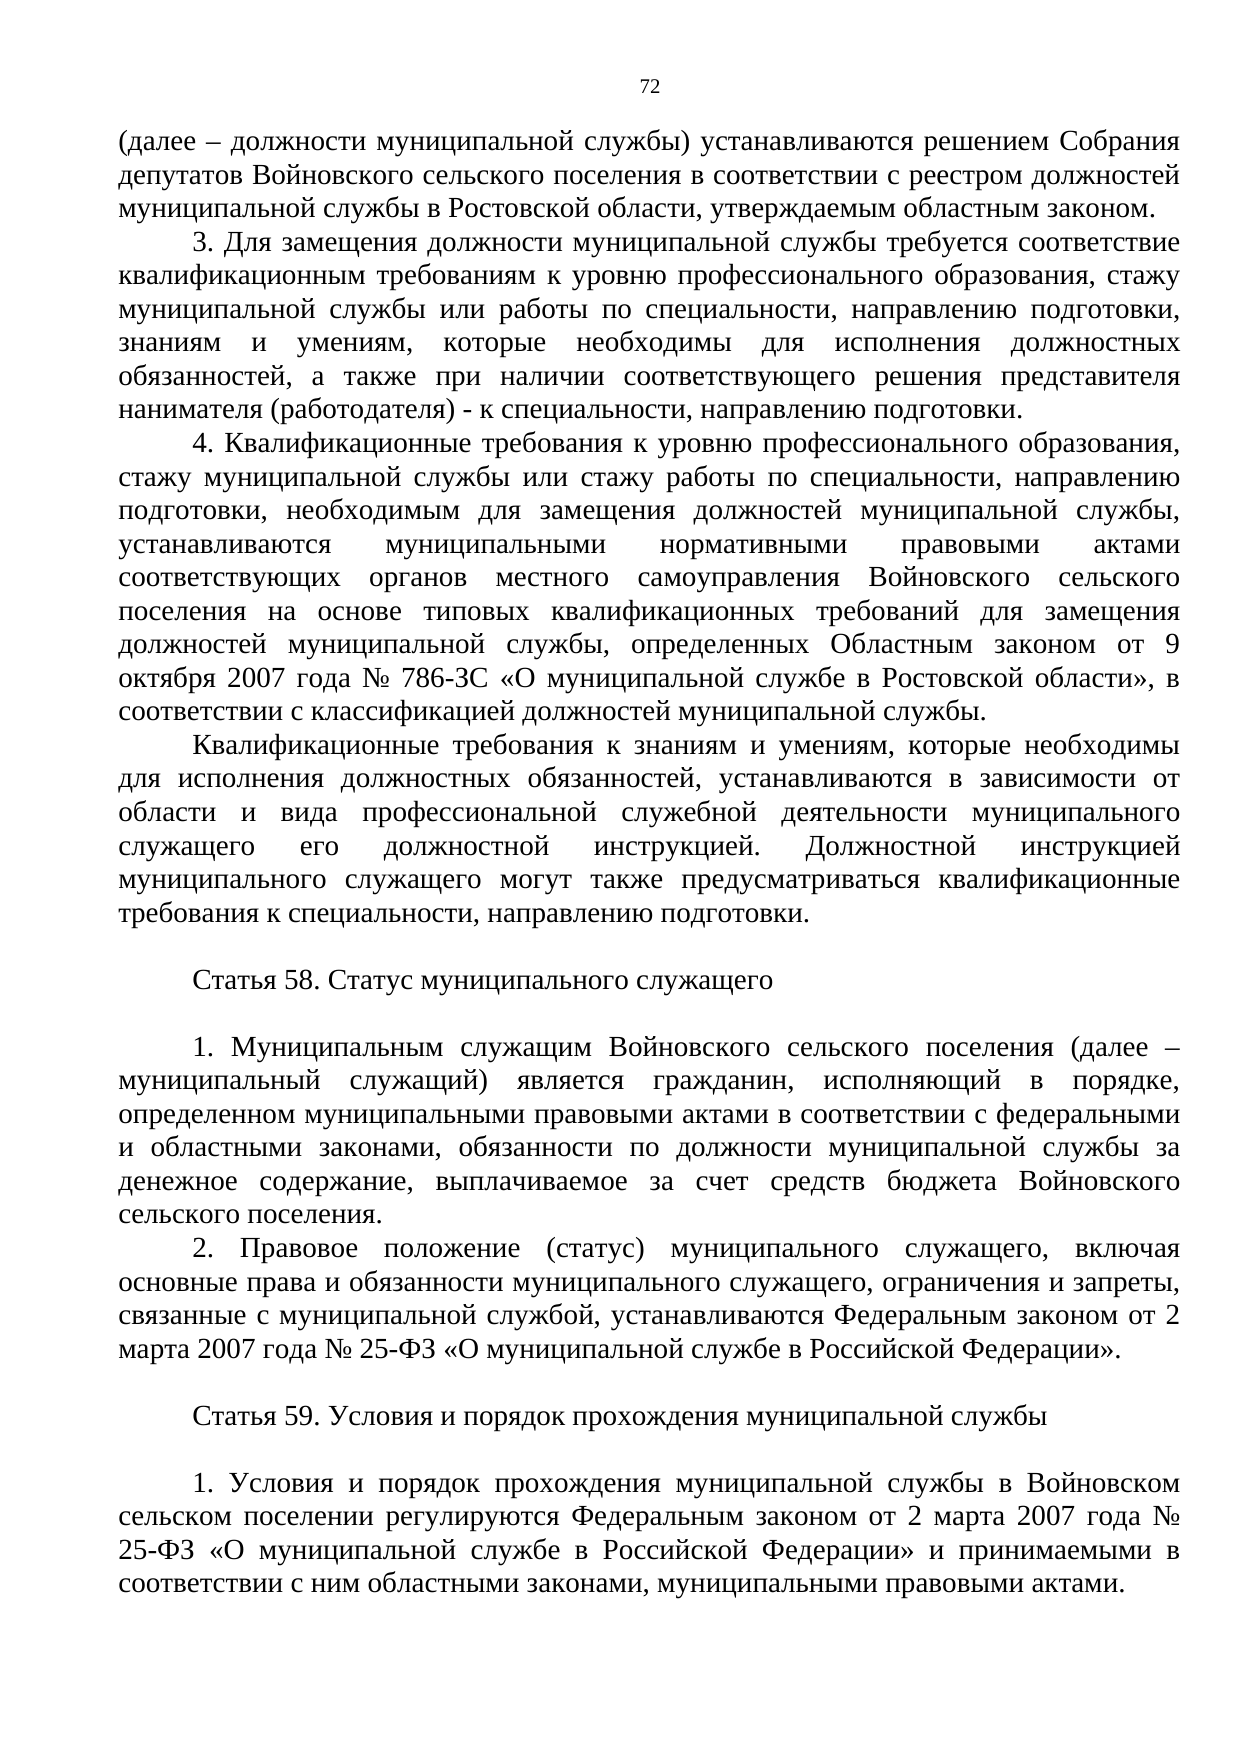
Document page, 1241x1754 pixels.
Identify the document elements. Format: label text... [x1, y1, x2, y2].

text 4. Квалификационные требования к уровню профессионального образования, стажу муниципальной службы или стажу работы по специальности, направлению подготовки, необходимым для замещения должностей муниципальной службы, устанавливаются муниципальными нормативными правовыми актами соответствующих органов местного самоуправления Войновского сельского поселения на основе типовых квалификационных требований для замещения должностей муниципальной службы, определенных Областным законом от 9 октября 2007 года № 786-ЗС «О муниципальной службе в Ростовской области», в соответствии с классификацией должностей муниципальной службы. [118, 425, 1181, 727]
text 3. Для замещения должности муниципальной службы требуется соответствие квалификационным требованиям к уровню профессионального образования, стажу муниципальной службы или работы по специальности, направлению подготовки, знаниям и умениям, которые необходимы для исполнения должностных обязанностей, а также при наличии соответствующего решения представителя нанимателя (работодателя) - к специальности, направлению подготовки. [118, 224, 1181, 425]
text Статья 59. Условия и порядок прохождения муниципальной службы [118, 1398, 1181, 1431]
text 1. Муниципальным служащим Войновского сельского поселения (далее – муниципальный служащий) является гражданин, исполняющий в порядке, определенном муниципальными правовыми актами в соответствии с федеральными и областными законами, обязанности по должности муниципальной службы за денежное содержание, выплачиваемое за счет средств бюджета Войновского сельского поселения. [118, 1029, 1181, 1230]
text Статья 58. Статус муниципального служащего [118, 962, 1181, 995]
text Квалификационные требования к знаниям и умениям, которые необходимы для исполнения должностных обязанностей, устанавливаются в зависимости от области и вида профессиональной служебной деятельности муниципального служащего его должностной инструкцией. Должностной инструкцией муниципального служащего могут также предусматриваться квалификационные требования к специальности, направлению подготовки. [118, 727, 1181, 928]
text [118, 123, 1181, 224]
text 2. Правовое положение (статус) муниципального служащего, включая основные права и обязанности муниципального служащего, ограничения и запреты, связанные с муниципальной службой, устанавливаются Федеральным законом от 2 марта 2007 года № 25-ФЗ «О муниципальной службе в Российской Федерации». [118, 1230, 1181, 1364]
text 1. Условия и порядок прохождения муниципальной службы в Войновском сельском поселении регулируются Федеральным законом от 2 марта 2007 года № 25-ФЗ «О муниципальной службе в Российской Федерации» и принимаемыми в соответствии с ним областными законами, муниципальными правовыми актами. [118, 1465, 1181, 1599]
